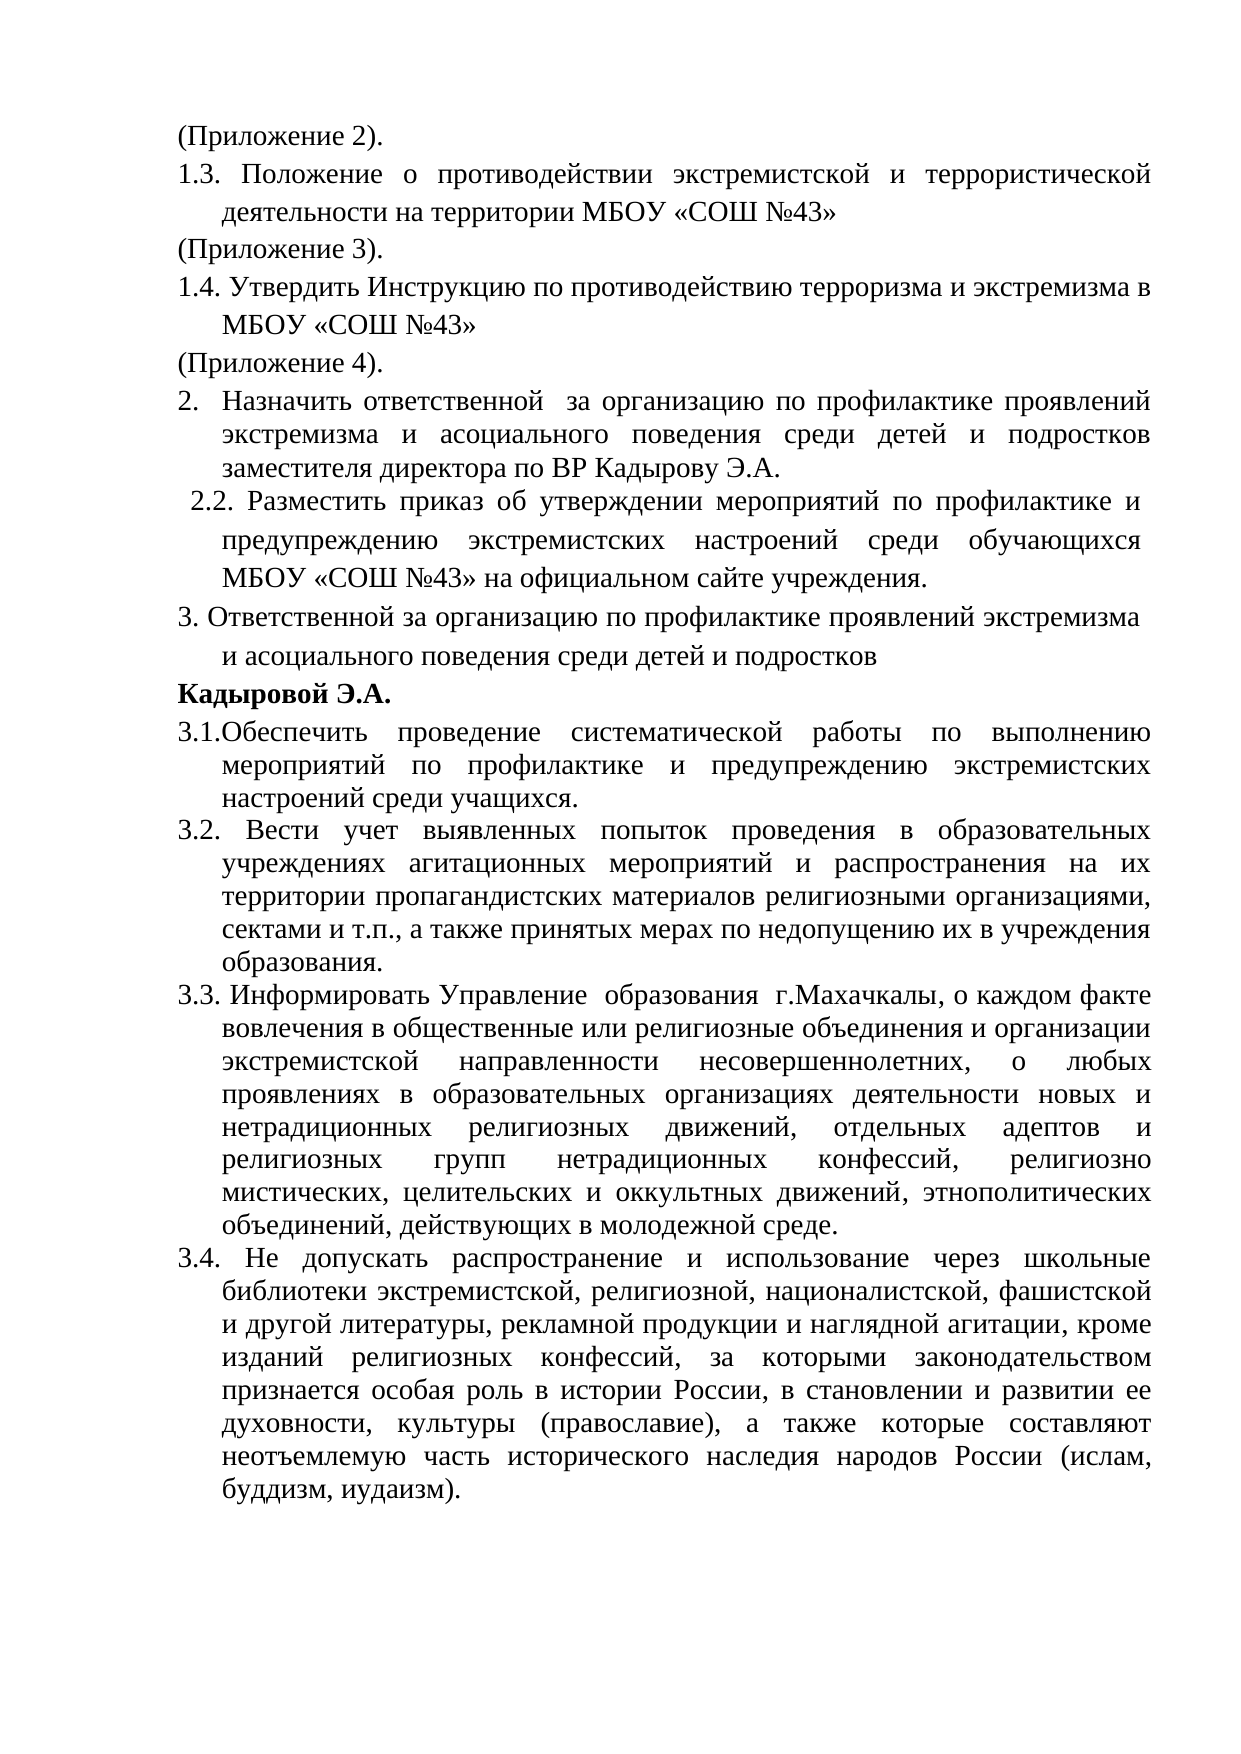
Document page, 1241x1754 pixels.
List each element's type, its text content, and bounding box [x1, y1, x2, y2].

text 3.3. Информировать Управление образования г.Махачкалы, о каждом факте вовлечения в общественные или религиозные объединения и организации экстремистской направленности несовершеннолетних, о любых проявлениях в образовательных организациях деятельности новых и нетрадиционных религиозных движений, отдельных адептов и религиозных групп нетрадиционных конфессий, религиозно мистических, целительских и оккультных движений, этнополитических объединений, действующих в молодежной среде. [177, 978, 1152, 1241]
text 1.4. Утвердить Инструкцию по противодействию терроризма и экстремизма в МБОУ «СОШ №43» [177, 269, 1152, 341]
text 3. Ответственной за организацию по профилактике проявлений экстремизма и асоциального поведения среди детей и подростков [177, 599, 1141, 671]
text 2.2. Разместить приказ об утверждении мероприятий по профилактике и предупреждению экстремистских настроений среди обучающихся МБОУ «СОШ №43» на официальном сайте учреждения. [177, 483, 1141, 594]
text (Приложение 4). [177, 345, 1152, 378]
text 2. Назначить ответственной за организацию по профилактике проявлений экстремизма и асоциального поведения среди детей и подростков заместителя директора по ВР Кадырову Э.А. [177, 383, 1152, 483]
text (Приложение 2). [177, 118, 1152, 152]
text 3.2. Вести учет выявленных попыток проведения в образовательных учреждениях агитационных мероприятий и распространения на их территории пропагандистских материалов религиозными организациями, сектами и т.п., а также принятых мерах по недопущению их в учреждения образования. [177, 813, 1152, 978]
text 3.4. Не допускать распространение и использование через школьные библиотеки экстремистской, религиозной, националистской, фашистской и другой литературы, рекламной продукции и наглядной агитации, кроме изданий религиозных конфессий, за которыми законодательством признается особая роль в истории России, в становлении и развитии ее духовности, культуры (православие), а также которые составляют неотъемлемую часть исторического наследия народов России (ислам, буддизм, иудаизм). [177, 1241, 1152, 1504]
text 1.3. Положение о противодействии экстремистской и террористической деятельности на территории МБОУ «СОШ №43» [177, 156, 1152, 227]
text 3.1.Обеспечить проведение систематической работы по выполнению мероприятий по профилактике и предупреждению экстремистских настроений среди учащихся. [177, 715, 1152, 813]
text (Приложение 3). [177, 232, 1152, 265]
text Кадыровой Э.А. [177, 676, 1141, 710]
